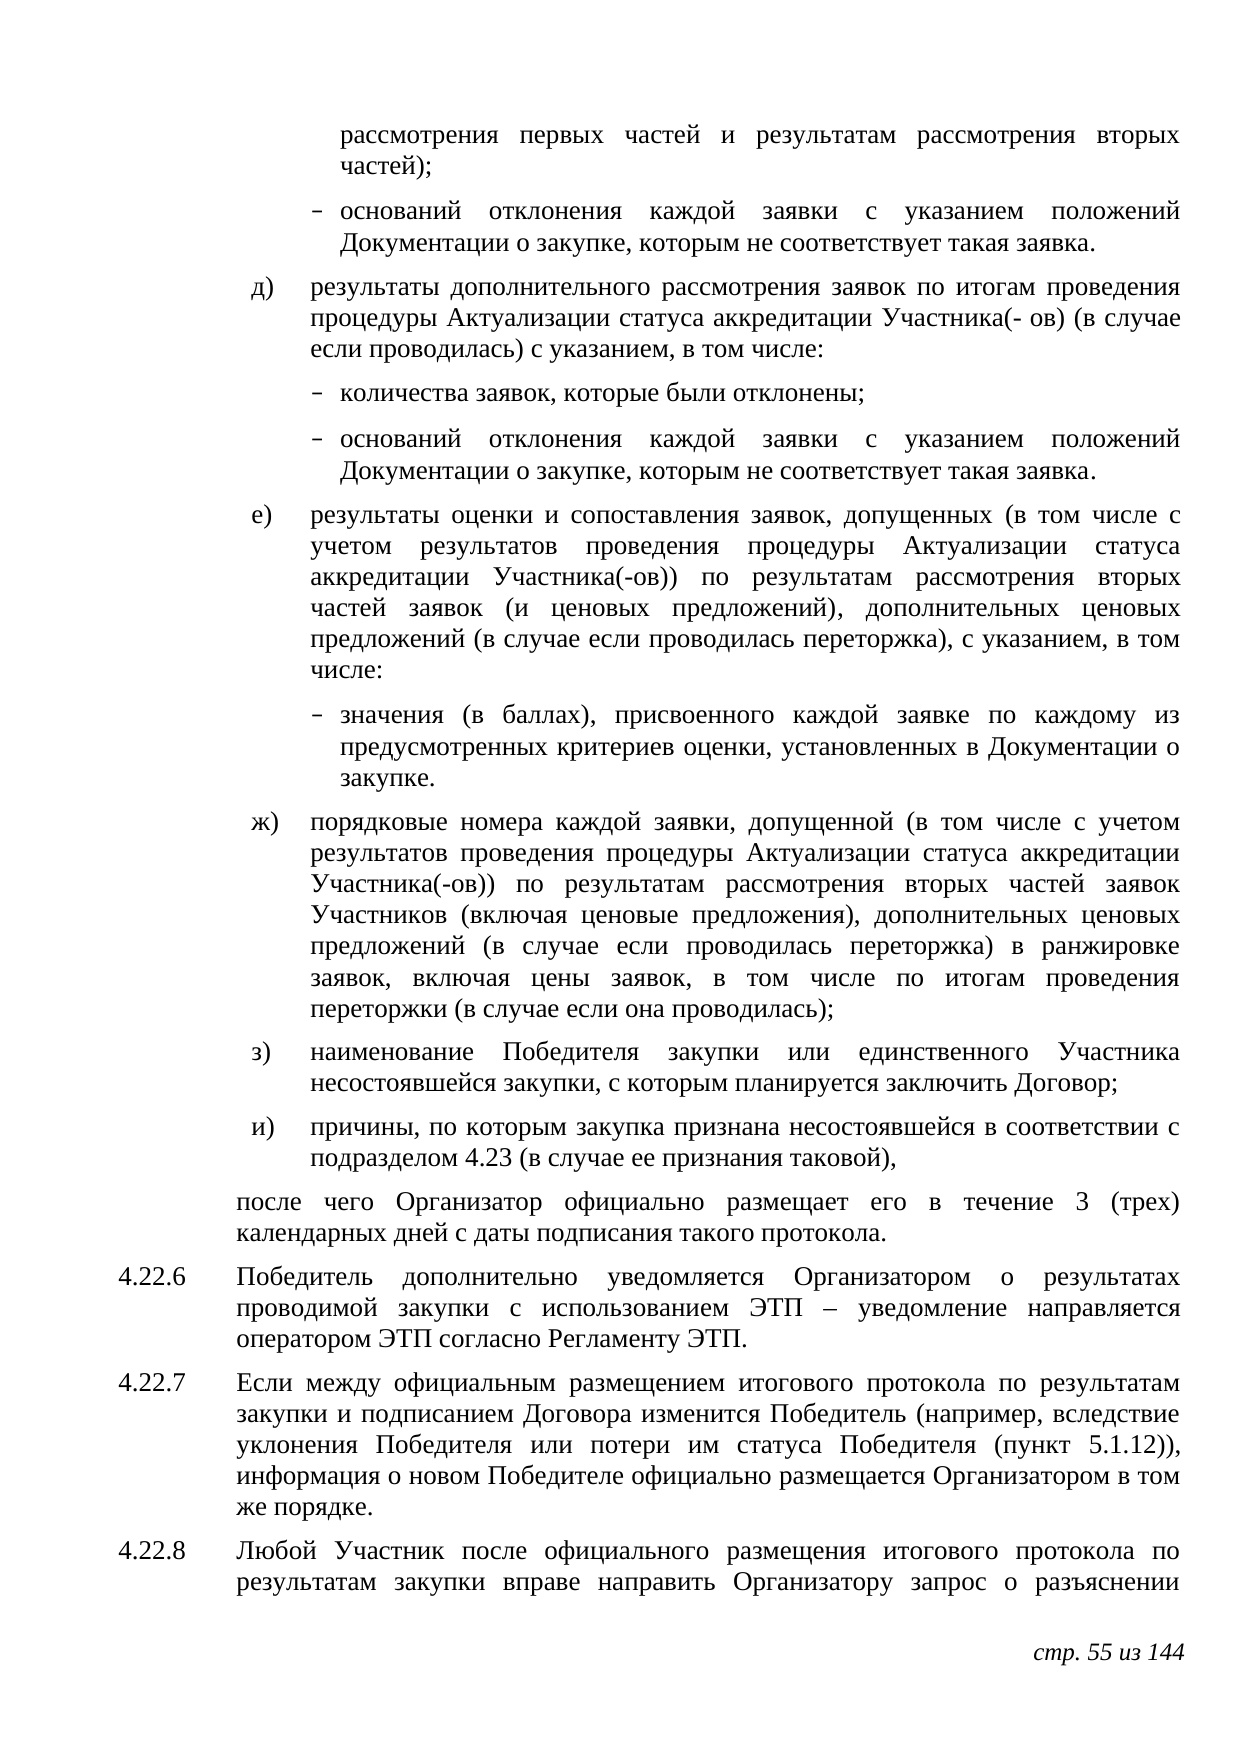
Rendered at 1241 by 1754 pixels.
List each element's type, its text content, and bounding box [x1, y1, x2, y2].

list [310, 118, 1181, 180]
text Если между официальным размещением итогового протокола по результатам закупки и подписанием Договора изменится Победитель (например, вследствие уклонения Победителя или потери им статуса Победителя (пункт 5.1.12)), информация о новом Победителе официально размещается Организатором в том же порядке. [118, 1366, 1181, 1521]
list значения (в баллах), присвоенного каждой заявке по каждому из предусмотренных критериев оценки, установленных в Документации о закупке. [310, 697, 1181, 792]
list после чего Организатор официально размещает его в течение 3 (трех) календарных дней с даты подписания такого протокола. [236, 1185, 1181, 1247]
list оснований отклонения каждой заявки с указанием положений Документации о закупке, которым не соответствует такая заявка. [310, 193, 1181, 257]
text Победитель дополнительно уведомляется Организатором о результатах проводимой закупки с использованием ЭТП – уведомление направляется оператором ЭТП согласно Регламенту ЭТП. [118, 1260, 1181, 1353]
list количества заявок, которые были отклонены; [310, 376, 1181, 408]
list результаты оценки и сопоставления заявок, допущенных (в том числе с учетом результатов проведения процедуры Актуализации статуса аккредитации Участника(-ов)) по результатам рассмотрения вторых частей заявок (и ценовых предложений), дополнительных ценовых предложений (в случае если проводилась переторжка), с указанием, в том числе: [251, 498, 1181, 684]
list результаты дополнительного рассмотрения заявок по итогам проведения процедуры Актуализации статуса аккредитации Участника(- ов) (в случае если проводилась) с указанием, в том числе: [251, 269, 1181, 363]
list причины, по которым закупка признана несостоявшейся в соответствии с подразделом 4.23 (в случае ее признания таковой), [251, 1110, 1181, 1172]
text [118, 1534, 1181, 1596]
list оснований отклонения каждой заявки с указанием положений Документации о закупке, которым не соответствует такая заявка. [310, 421, 1181, 485]
list наименование Победителя закупки или единственного Участника несостоявшейся закупки, с которым планируется заключить Договор; [251, 1035, 1181, 1098]
list порядковые номера каждой заявки, допущенной (в том числе с учетом результатов проведения процедуры Актуализации статуса аккредитации Участника(-ов)) по результатам рассмотрения вторых частей заявок Участников (включая ценовые предложения), дополнительных ценовых предложений (в случае если проводилась переторжка) в ранжировке заявок, включая цены заявок, в том числе по итогам проведения переторжки (в случае если она проводилась); [251, 805, 1181, 1023]
